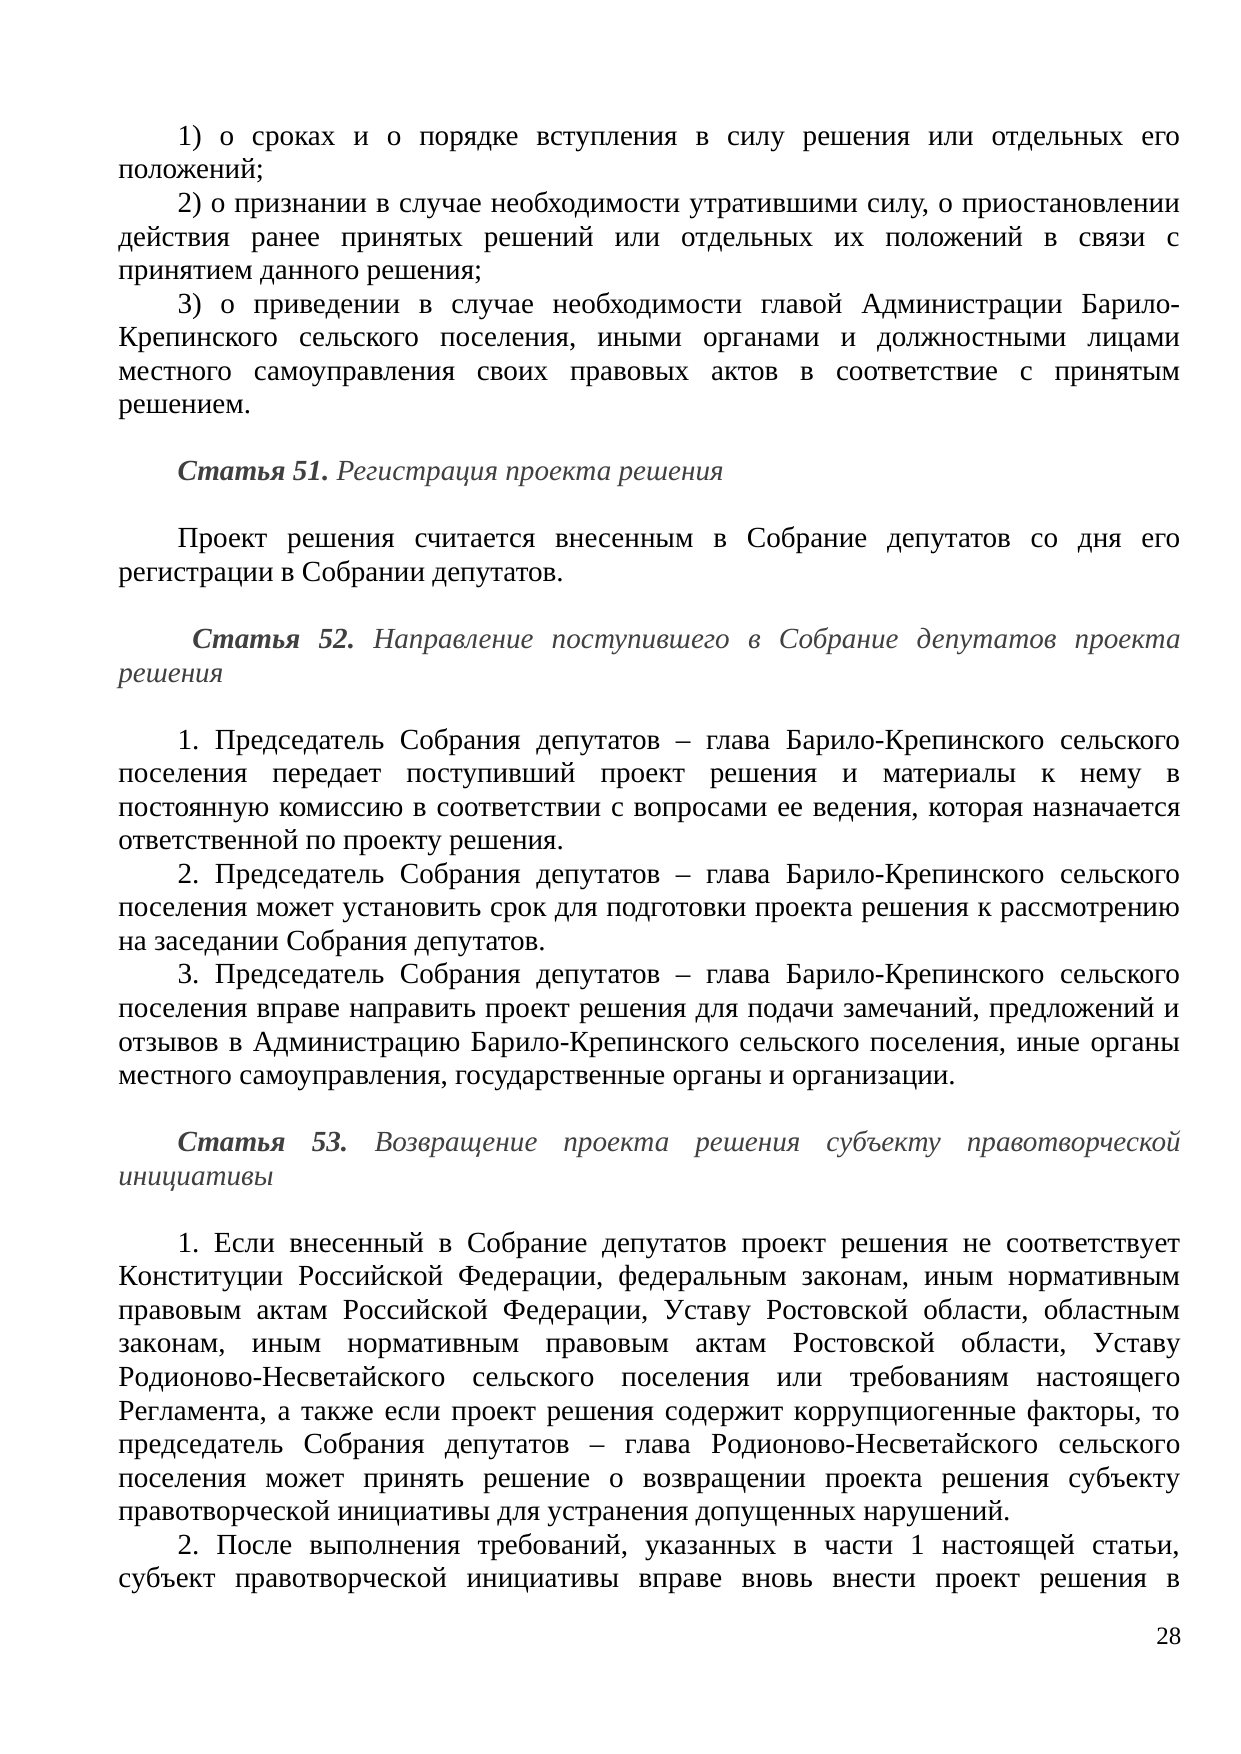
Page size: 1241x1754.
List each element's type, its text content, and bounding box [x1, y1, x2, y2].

text 3. Председатель Собрания депутатов – глава Барило-Крепинского сельского поселения вправе направить проект решения для подачи замечаний, предложений и отзывов в Администрацию Барило-Крепинского сельского поселения, иные органы местного самоуправления, государственные органы и организации. [118, 957, 1181, 1091]
text 1) о сроках и о порядке вступления в силу решения или отдельных его положений; [118, 118, 1181, 185]
text 3) о приведении в случае необходимости главой Администрации Барило-Крепинского сельского поселения, иными органами и должностными лицами местного самоуправления своих правовых актов в соответствие с принятым решением. [118, 286, 1181, 420]
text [118, 1527, 1181, 1594]
text Проект решения считается внесенным в Собрание депутатов со дня его регистрации в Собрании депутатов. [118, 521, 1181, 588]
subtitle Статья 53. Возвращение проекта решения субъекту правотворческой инициативы [118, 1124, 1181, 1191]
text 2) о признании в случае необходимости утратившими силу, о приостановлении действия ранее принятых решений или отдельных их положений в связи с принятием данного решения; [118, 185, 1181, 286]
text 2. Председатель Собрания депутатов – глава Барило-Крепинского сельского поселения может установить срок для подготовки проекта решения к рассмотрению на заседании Собрания депутатов. [118, 856, 1181, 957]
subtitle Статья 51. Регистрация проекта решения [118, 453, 1181, 487]
text 1. Председатель Собрания депутатов – глава Барило-Крепинского сельского поселения передает поступивший проект решения и материалы к нему в постоянную комиссию в соответствии с вопросами ее ведения, которая назначается ответственной по проекту решения. [118, 722, 1181, 856]
subtitle Статья 52. Направление поступившего в Собрание депутатов проекта решения [118, 621, 1181, 688]
text 1. Если внесенный в Собрание депутатов проект решения не соответствует Конституции Российской Федерации, федеральным законам, иным нормативным правовым актам Российской Федерации, Уставу Ростовской области, областным законам, иным нормативным правовым актам Ростовской области, Уставу Родионово-Несветайского сельского поселения или требованиям настоящего Регламента, а также если проект решения содержит коррупциогенные факторы, то председатель Собрания депутатов – глава Родионово-Несветайского сельского поселения может принять решение о возвращении проекта решения субъекту правотворческой инициативы для устранения допущенных нарушений. [118, 1225, 1181, 1527]
